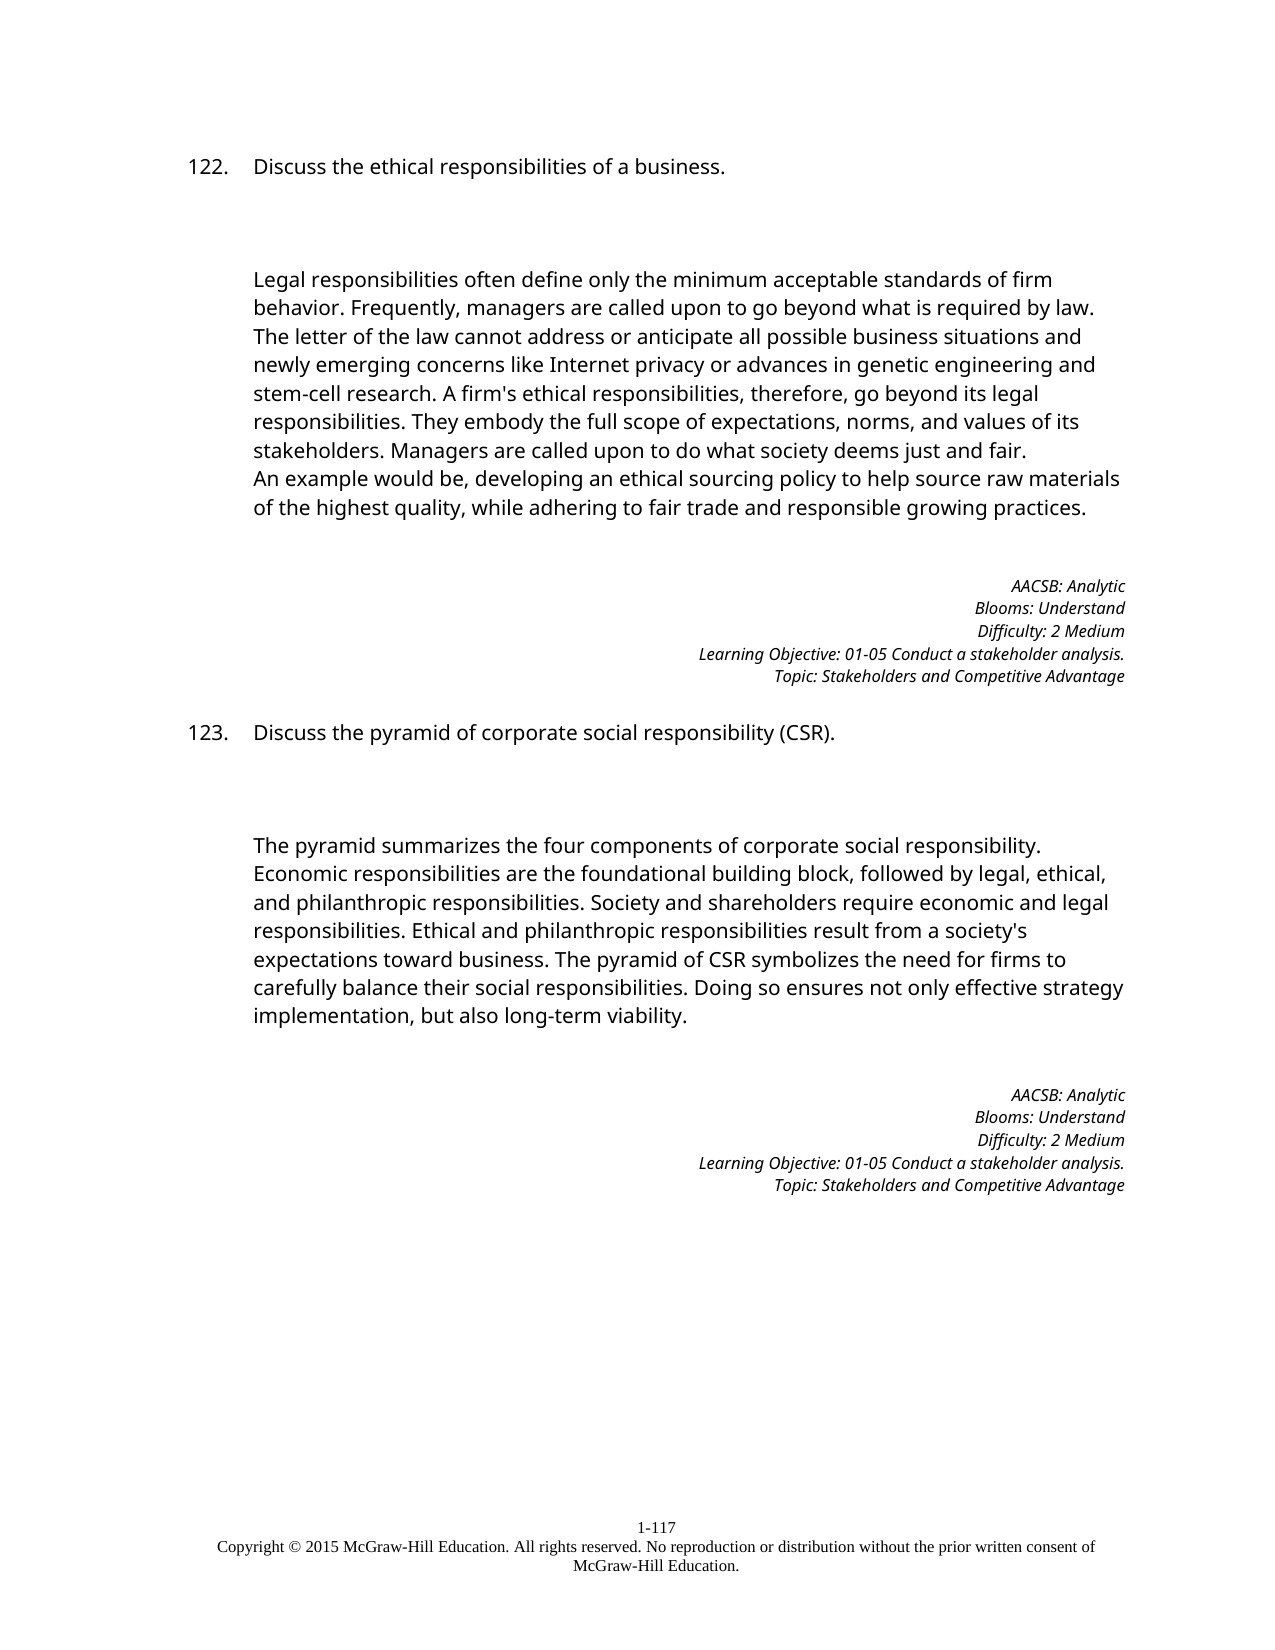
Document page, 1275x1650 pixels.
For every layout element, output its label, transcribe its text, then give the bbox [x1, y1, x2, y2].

table_header Discuss the pyramid of corporate social responsibility (CSR). The pyramid summarizes the four components of corporate social responsibility. Economic responsibilities are the foundational building block, followed by legal, ethical, and philanthropic responsibilities. Society and shareholders require economic and legal responsibilities. Ethical and philanthropic responsibilities result from a society's expectations toward business. The pyramid of CSR symbolizes the need for firms to carefully balance their social responsibilities. Doing so ensures not only effective strategy implementation, but also long-term viability. [253, 718, 1125, 1058]
table_header 122. [188, 153, 253, 549]
table_header Discuss the ethical responsibilities of a business. Legal responsibilities often define only the minimum acceptable standards of firm behavior. Frequently, managers are called upon to go beyond what is required by law. The letter of the law cannot address or anticipate all possible business situations and newly emerging concerns like Internet privacy or advances in genetic engineering and stem-cell research. A firm's ethical responsibilities, therefore, go beyond its legal responsibilities. They embody the full scope of expectations, norms, and values of its stakeholders. Managers are called upon to do what society deems just and fair. An example would be, developing an ethical sourcing policy to help source raw materials of the highest quality, while adhering to fair trade and responsible growing practices. [253, 153, 1125, 549]
table_header 123. [188, 718, 253, 1058]
